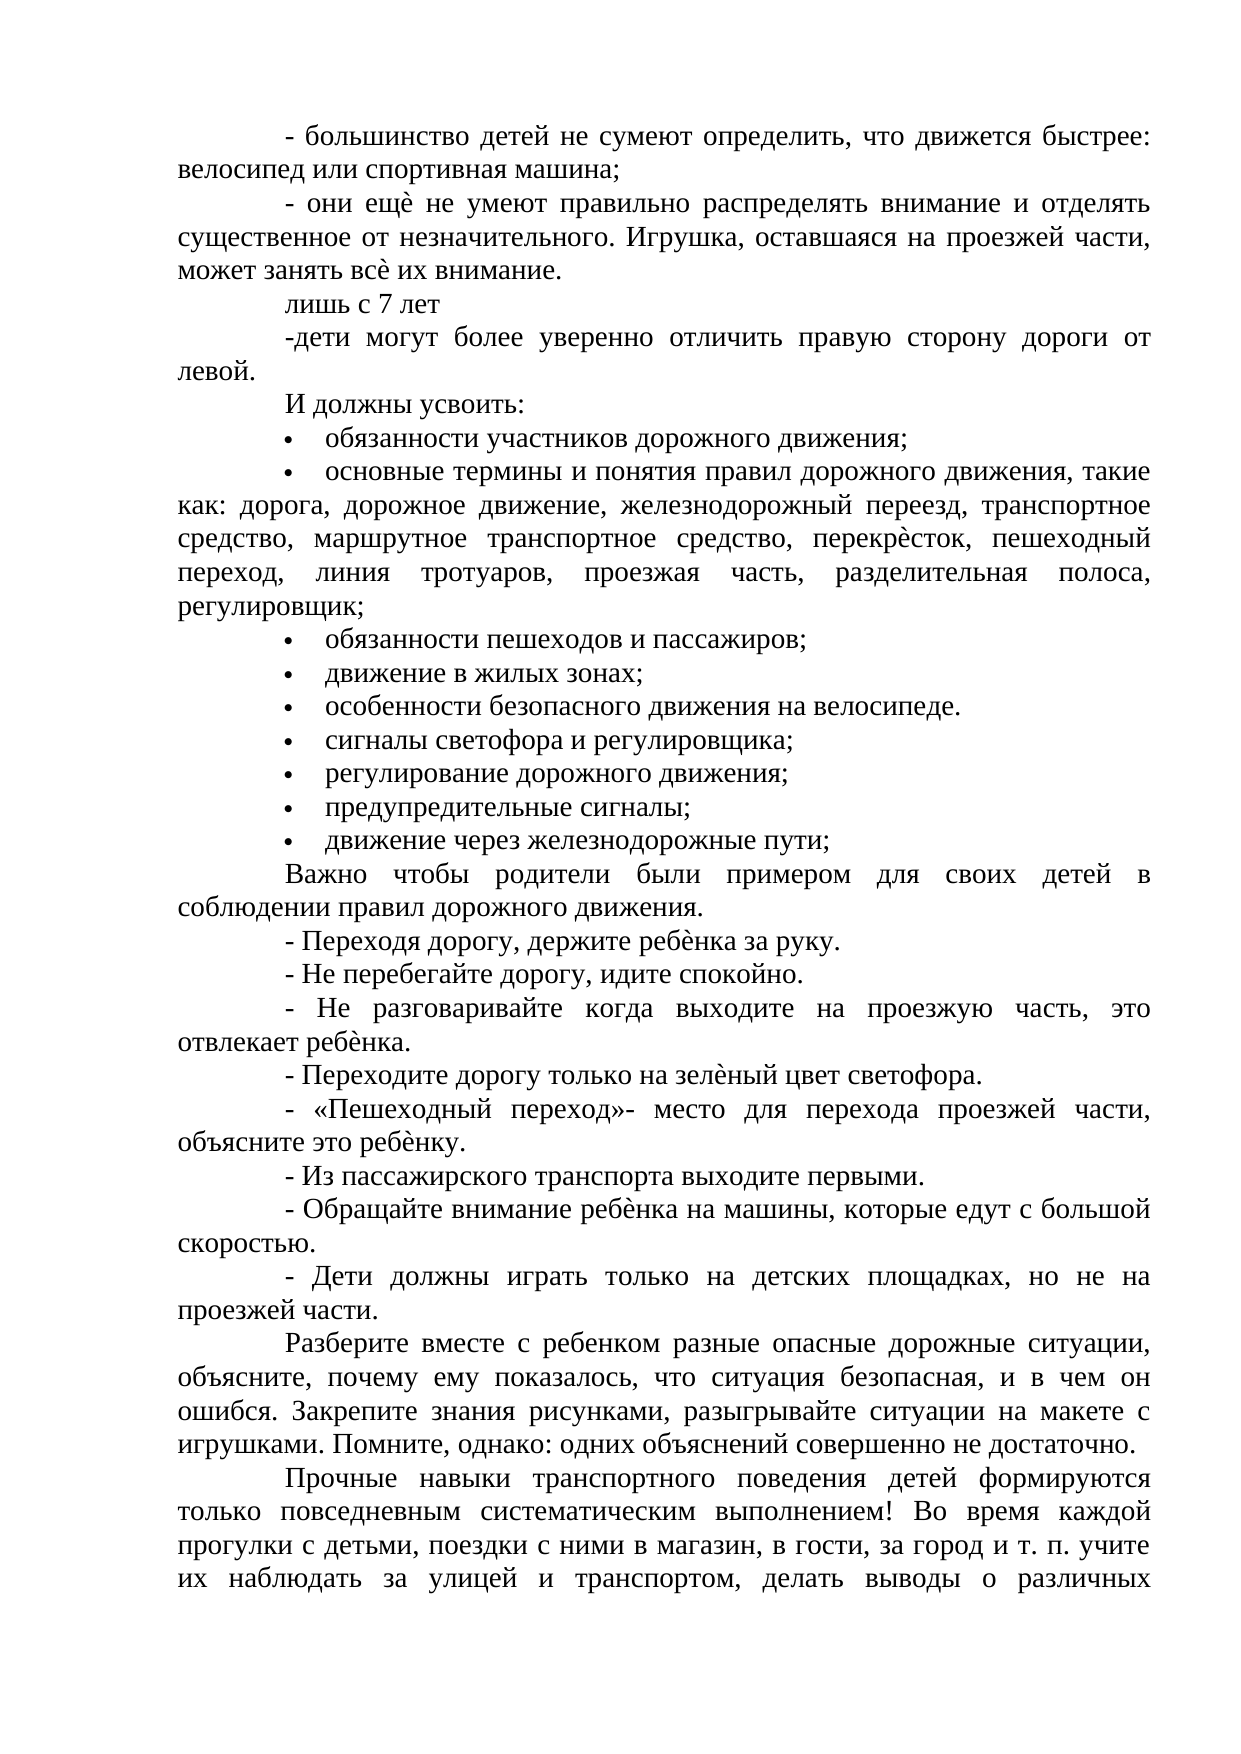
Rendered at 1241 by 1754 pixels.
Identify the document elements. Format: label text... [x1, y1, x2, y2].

text - Дети должны играть только на детских площадках, но не на проезжей части. [177, 1258, 1152, 1326]
list предупредительные сигналы; [177, 789, 1152, 822]
list движение в жилых зонах; [177, 655, 1152, 688]
list обязанности участников дорожного движения; [177, 420, 1152, 453]
text - «Пешеходный переход»- место для перехода проезжей части, объясните это ребѐнку. [177, 1091, 1152, 1158]
text - Не перебегайте дорогу, идите спокойно. [177, 957, 1152, 990]
text - Обращайте внимание ребѐнка на машины, которые едут с большой скоростью. [177, 1191, 1152, 1258]
list обязанности пешеходов и пассажиров; [177, 621, 1152, 655]
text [177, 1460, 1152, 1594]
list движение через железнодорожные пути; [177, 822, 1152, 856]
text - Из пассажирского транспорта выходите первыми. [177, 1158, 1152, 1191]
text - Переходя дорогу, держите ребѐнка за руку. [177, 923, 1152, 957]
text - Не разговаривайте когда выходите на проезжую часть, это отвлекает ребѐнка. [177, 990, 1152, 1057]
list особенности безопасного движения на велосипеде. [177, 688, 1152, 722]
list основные термины и понятия правил дорожного движения, такие как: дорога, дорожное движение, железнодорожный переезд, транспортное средство, маршрутное транспортное средство, перекрѐсток, пешеходный переход, линия тротуаров, проезжая часть, разделительная полоса, регулировщик; [177, 453, 1152, 621]
text лишь с 7 лет [177, 286, 1152, 319]
text -дети могут более уверенно отличить правую сторону дороги от левой. [177, 319, 1152, 386]
list сигналы светофора и регулировщика; [177, 722, 1152, 755]
text - они ещѐ не умеют правильно распределять внимание и отделять существенное от незначительного. Игрушка, оставшаяся на проезжей части, может занять всѐ их внимание. [177, 185, 1152, 286]
list регулирование дорожного движения; [177, 755, 1152, 789]
text Разберите вместе с ребенком разные опасные дорожные ситуации, объясните, почему ему показалось, что ситуация безопасная, и в чем он ошибся. Закрепите знания рисунками, разыгрывайте ситуации на макете с игрушками. Помните, однако: одних объяснений совершенно не достаточно. [177, 1326, 1152, 1460]
text - большинство детей не сумеют определить, что движется быстрее: велосипед или спортивная машина; [177, 118, 1152, 185]
text И должны усвоить: [177, 386, 1152, 420]
text Важно чтобы родители были примером для своих детей в соблюдении правил дорожного движения. [177, 856, 1152, 923]
text - Переходите дорогу только на зелѐный цвет светофора. [177, 1057, 1152, 1091]
